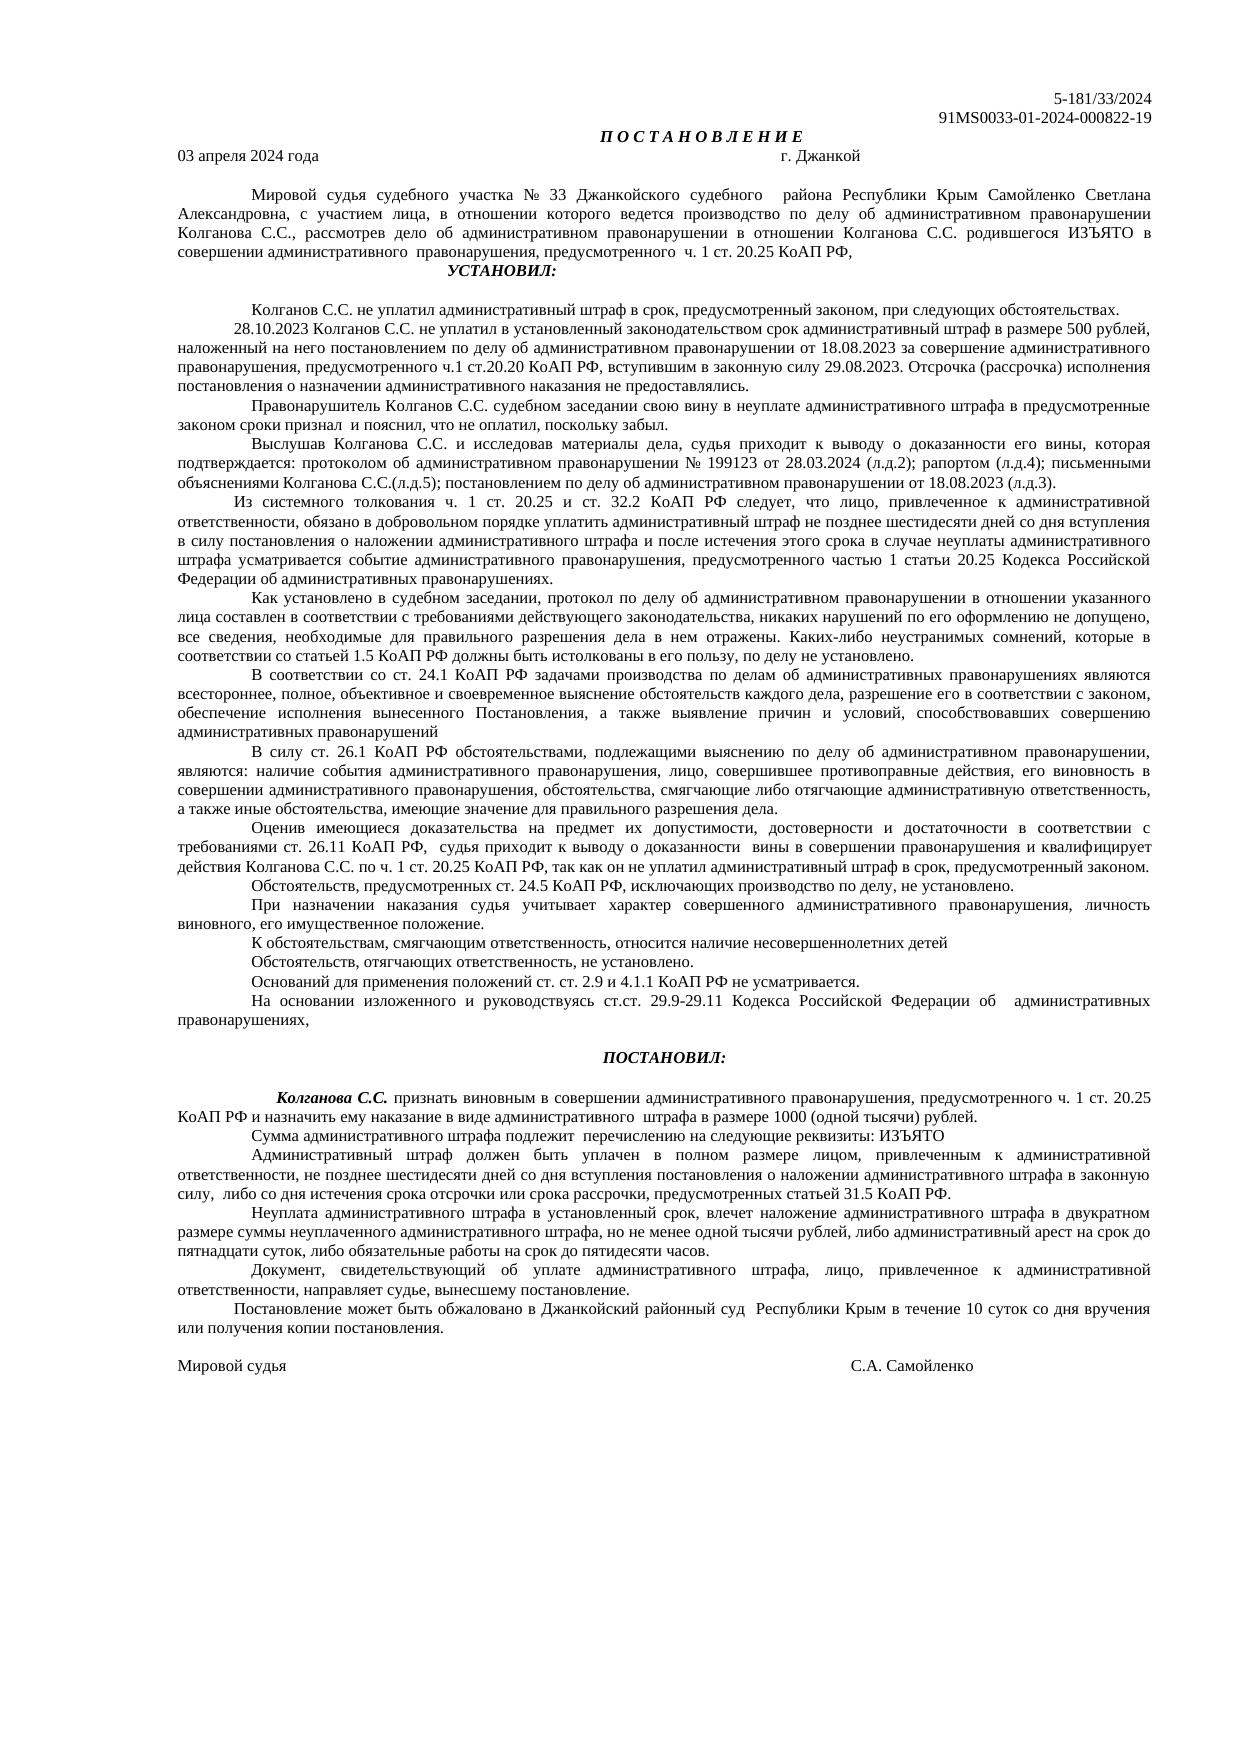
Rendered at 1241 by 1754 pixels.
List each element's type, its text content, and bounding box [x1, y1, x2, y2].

text Колганова С.С. признать виновным в совершении административного правонарушения, предусмотренного ч. 1 ст. 20.25 КоАП РФ и назначить ему наказание в виде административного штрафа в размере 1000 (одной тысячи) рублей. [177, 1088, 1152, 1126]
title 5-181/33/2024 [177, 89, 1152, 108]
text При назначении наказания судья учитывает характер совершенного административного правонарушения, личность виновного, его имущественное положение. [177, 895, 1152, 933]
text Документ, свидетельствующий об уплате административного штрафа, лицо, привлеченное к административной ответственности, направляет судье, вынесшему постановление. [177, 1260, 1152, 1298]
text 03 апреля 2024 года г. Джанкой [177, 146, 1152, 165]
text Обстоятельств, отягчающих ответственность, не установлено. [177, 952, 1152, 971]
text Административный штраф должен быть уплачен в полном размере лицом, привлеченным к административной ответственности, не позднее шестидесяти дней со дня вступления постановления о наложении административного штрафа в законную силу, либо со дня истечения срока отсрочки или срока рассрочки, предусмотренных статьей 31.5 КоАП РФ. [177, 1145, 1152, 1203]
text Колганов С.С. не уплатил административный штраф в срок, предусмотренный законом, при следующих обстоятельствах. [177, 299, 1152, 319]
text К обстоятельствам, смягчающим ответственность, относится наличие несовершеннолетних детей [177, 933, 1152, 952]
text Сумма административного штрафа подлежит перечислению на следующие реквизиты: ИЗЪЯТО [177, 1126, 1152, 1145]
text ПОСТАНОВИЛ: [177, 1048, 1152, 1067]
text Как установлено в судебном заседании, протокол по делу об административном правонарушении в отношении указанного лица составлен в соответствии с требованиями действующего законодательства, никаких нарушений по его оформлению не допущено, все сведения, необходимые для правильного разрешения дела в нем отражены. Каких-либо неустранимых сомнений, которые в соответствии со статьей 1.5 КоАП РФ должны быть истолкованы в его пользу, по делу не установлено. [177, 588, 1152, 665]
text В соответствии со ст. 24.1 КоАП РФ задачами производства по делам об административных правонарушениях являются всестороннее, полное, объективное и своевременное выяснение обстоятельств каждого дела, разрешение его в соответствии с законом, обеспечение исполнения вынесенного Постановления, а также выявление причин и условий, способствовавших совершению административных правонарушений [177, 665, 1152, 741]
text В силу ст. 26.1 КоАП РФ обстоятельствами, подлежащими выяснению по делу об административном правонарушении, являются: наличие события административного правонарушения, лицо, совершившее противоправные действия, его виновность в совершении административного правонарушения, обстоятельства, смягчающие либо отягчающие административную ответственность, а также иные обстоятельства, имеющие значение для правильного разрешения дела. [177, 741, 1152, 818]
title 91MS0033-01-2024-000822-19 [177, 108, 1152, 127]
text Правонарушитель Колганов С.С. судебном заседании свою вину в неуплате административного штрафа в предусмотренные законом сроки признал и пояснил, что не оплатил, поскольку забыл. [177, 395, 1152, 434]
text Мировой судья С.А. Самойленко [177, 1356, 1152, 1375]
text Оснований для применения положений ст. ст. 2.9 и 4.1.1 КоАП РФ не усматривается. [177, 971, 1152, 991]
text Из системного толкования ч. 1 ст. 20.25 и ст. 32.2 КоАП РФ следует, что лицо, привлеченное к административной ответственности, обязано в добровольном порядке уплатить административный штраф не позднее шестидесяти дней со дня вступления в силу постановления о наложении административного штрафа и после истечения этого срока в случае неуплаты административного штрафа усматривается событие административного правонарушения, предусмотренного частью 1 статьи 20.25 Кодекса Российской Федерации об административных правонарушениях. [177, 492, 1152, 588]
text Неуплата административного штрафа в установленный срок, влечет наложение административного штрафа в двукратном размере суммы неуплаченного административного штрафа, но не менее одной тысячи рублей, либо административный арест на срок до пятнадцати суток, либо обязательные работы на срок до пятидесяти часов. [177, 1203, 1152, 1260]
text П О С Т А Н О В Л Е Н И Е [177, 127, 1152, 146]
text Постановление может быть обжаловано в Джанкойский районный суд Республики Крым в течение 10 суток со дня вручения или получения копии постановления. [177, 1298, 1152, 1337]
text На основании изложенного и руководствуясь ст.ст. 29.9-29.11 Кодекса Российской Федерации об административных правонарушениях, [177, 991, 1152, 1029]
text 28.10.2023 Колганов С.С. не уплатил в установленный законодательством срок административный штраф в размере 500 рублей, наложенный на него постановлением по делу об административном правонарушении от 18.08.2023 за совершение административного правонарушения, предусмотренного ч.1 ст.20.20 КоАП РФ, вступившим в законную силу 29.08.2023. Отсрочка (рассрочка) исполнения постановления о назначении административного наказания не предоставлялись. [177, 319, 1152, 395]
text Обстоятельств, предусмотренных ст. 24.5 КоАП РФ, исключающих производство по делу, не установлено. [177, 876, 1152, 895]
text Выслушав Колганова С.С. и исследовав материалы дела, судья приходит к выводу о доказанности его вины, которая подтверждается: протоколом об административном правонарушении № 199123 от 28.03.2024 (л.д.2); рапортом (л.д.4); письменными объяснениями Колганова С.С.(л.д.5); постановлением по делу об административном правонарушении от 18.08.2023 (л.д.3). [177, 434, 1152, 492]
text Оценив имеющиеся доказательства на предмет их допустимости, достоверности и достаточности в соответствии с требованиями ст. 26.11 КоАП РФ, судья приходит к выводу о доказанности вины в совершении правонарушения и квалифицирует действия Колганова С.С. по ч. 1 ст. 20.25 КоАП РФ, так как он не уплатил административный штраф в срок, предусмотренный законом. [177, 818, 1152, 876]
text УСТАНОВИЛ: [177, 261, 1152, 280]
text Мировой судья судебного участка № 33 Джанкойского судебного района Республики Крым Самойленко Светлана Александровна, с участием лица, в отношении которого ведется производство по делу об административном правонарушении Колганова С.С., рассмотрев дело об административном правонарушении в отношении Колганова С.С. родившегося ИЗЪЯТО в совершении административного правонарушения, предусмотренного ч. 1 ст. 20.25 КоАП РФ, [177, 184, 1152, 261]
